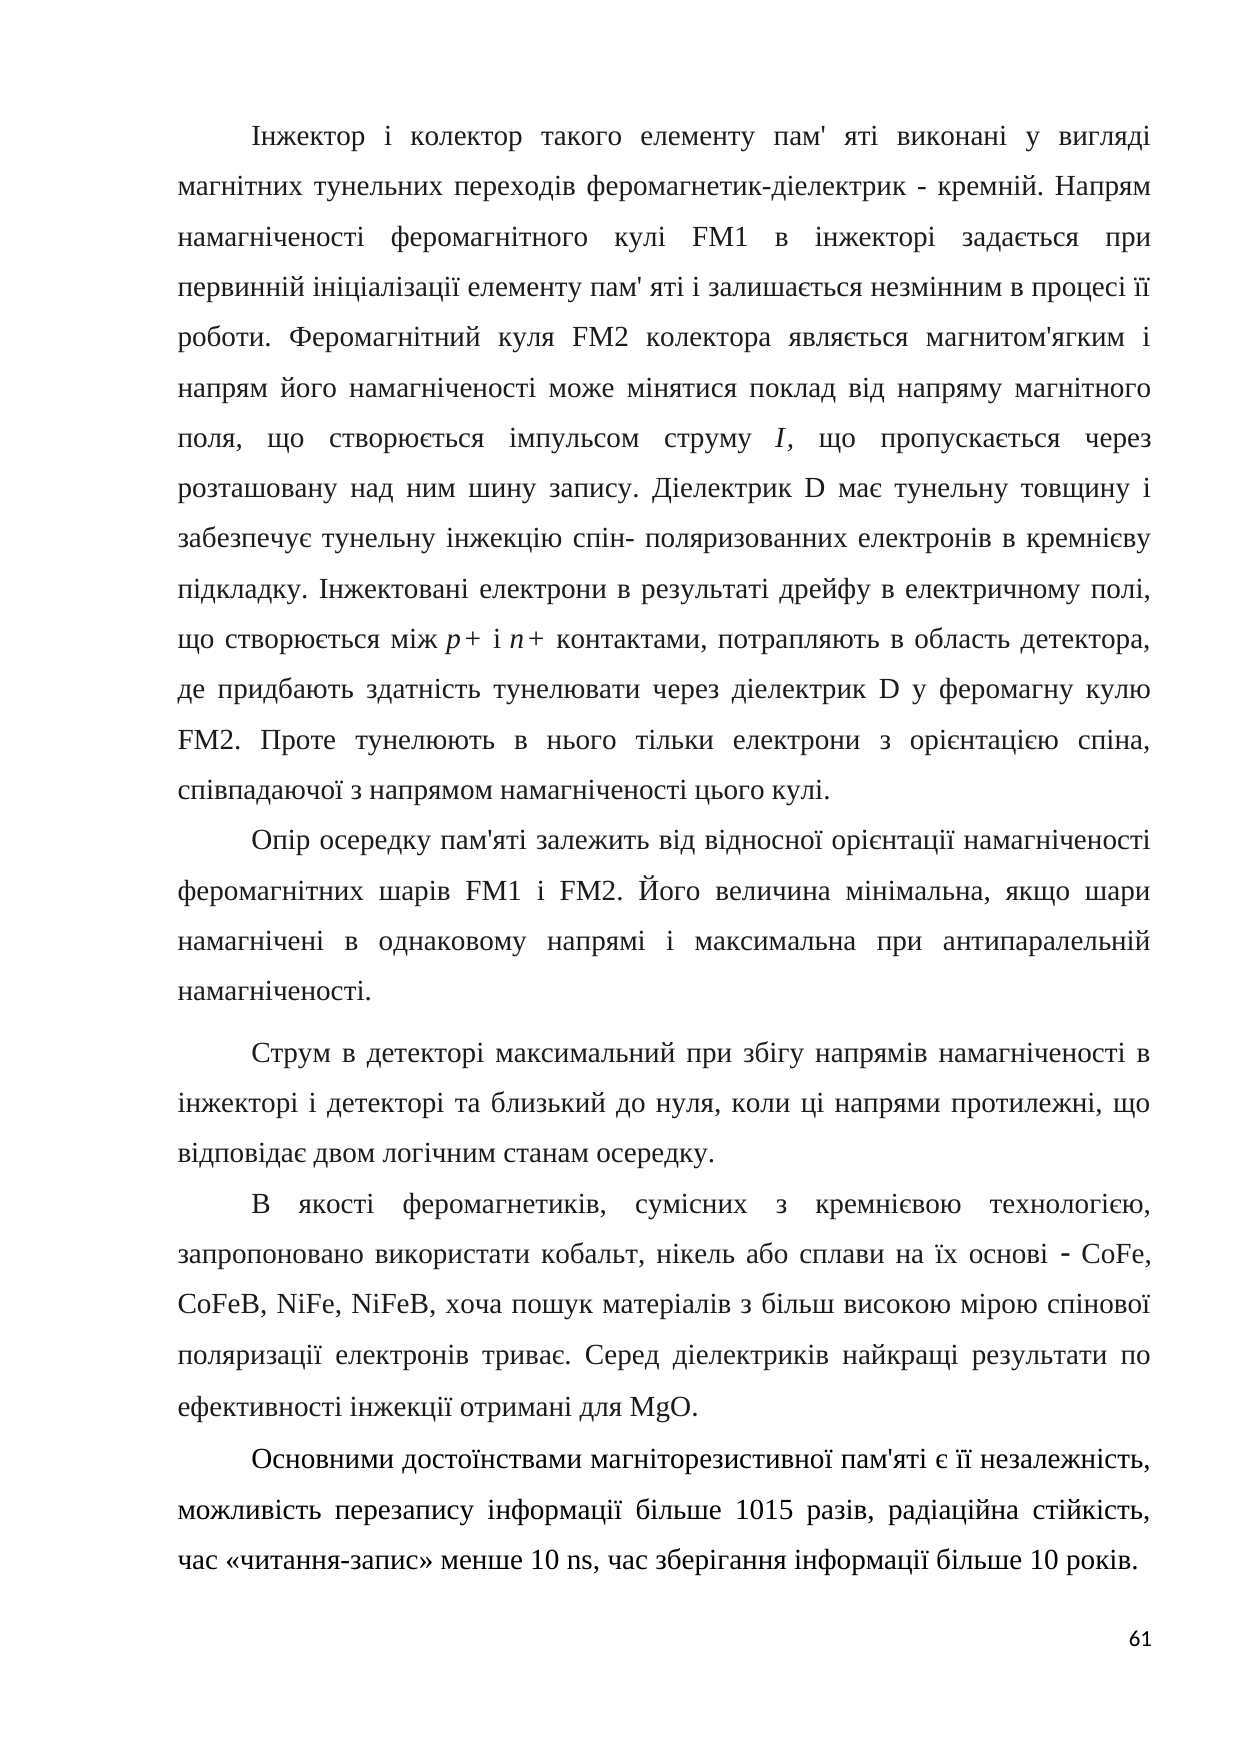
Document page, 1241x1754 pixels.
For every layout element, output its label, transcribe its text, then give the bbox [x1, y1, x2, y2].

text Струм в детекторі максимальний при збігу напрямів намагніченості в інжекторі і детекторі та близький до нуля, коли ці напрями протилежні, що відповідає двом логічним станам осередку. [177, 1035, 1152, 1169]
text Інжектор і колектор такого елементу пам' яті виконані у вигляді магнітних тунельних переходів феромагнетик-діелектрик - кремній. Напрям намагніченості феромагнітного кулі FM1 в інжекторі задається при первинній ініціалізації елементу пам' яті і залишається незмінним в процесі її роботи. Феромагнітний куля FM2 колектора являється магнитом'ягким і напрям його намагніченості може мінятися поклад від напряму магнітного поля, що створюється імпульсом струму I, що пропускається через розташовану над ним шину запису. Діелектрик D має тунельну товщину і забезпечує тунельну інжекцію спін- поляризованних електронів в кремнієву підкладку. Інжектовані електрони в результаті дрейфу в електричному полі, що створюється між р+ і п+ контактами, потрапляють в область детектора, де придбають здатність тунелювати через діелектрик D у феромагну кулю FM2. Проте тунелюють в нього тільки електрони з орієнтацією спіна, співпадаючої з напрямом намагніченості цього кулі. [177, 118, 1152, 806]
text Опір осередку пам'яті залежить від відносної орієнтації намагніченості феромагнітних шарів FM1 і FM2. Його величина мінімальна, якщо шари намагнічені в однаковому напрямі і максимальна при антипаралельній намагніченості. [177, 822, 1152, 1007]
text В якості феромагнетиків, сумісних з кремнієвою технологією, запропоновано використати кобальт, нікель або сплави на їх основі CoFe, CoFeB, NiFe, NiFeB, хоча пошук матеріалів з більш високою мірою спінової поляризації електронів триває. Серед діелектриків найкращі результати по ефективності інжекції отримані для MgO. [177, 1186, 1152, 1424]
text Основними достоїнствами магніторезистивної пам'яті є її незалежність, можливість перезапису інформації більше 1015 разів, радіаційна стійкість, час «читання-запис» менше 10 ns, час зберігання інформації більше 10 років. [177, 1442, 1152, 1576]
